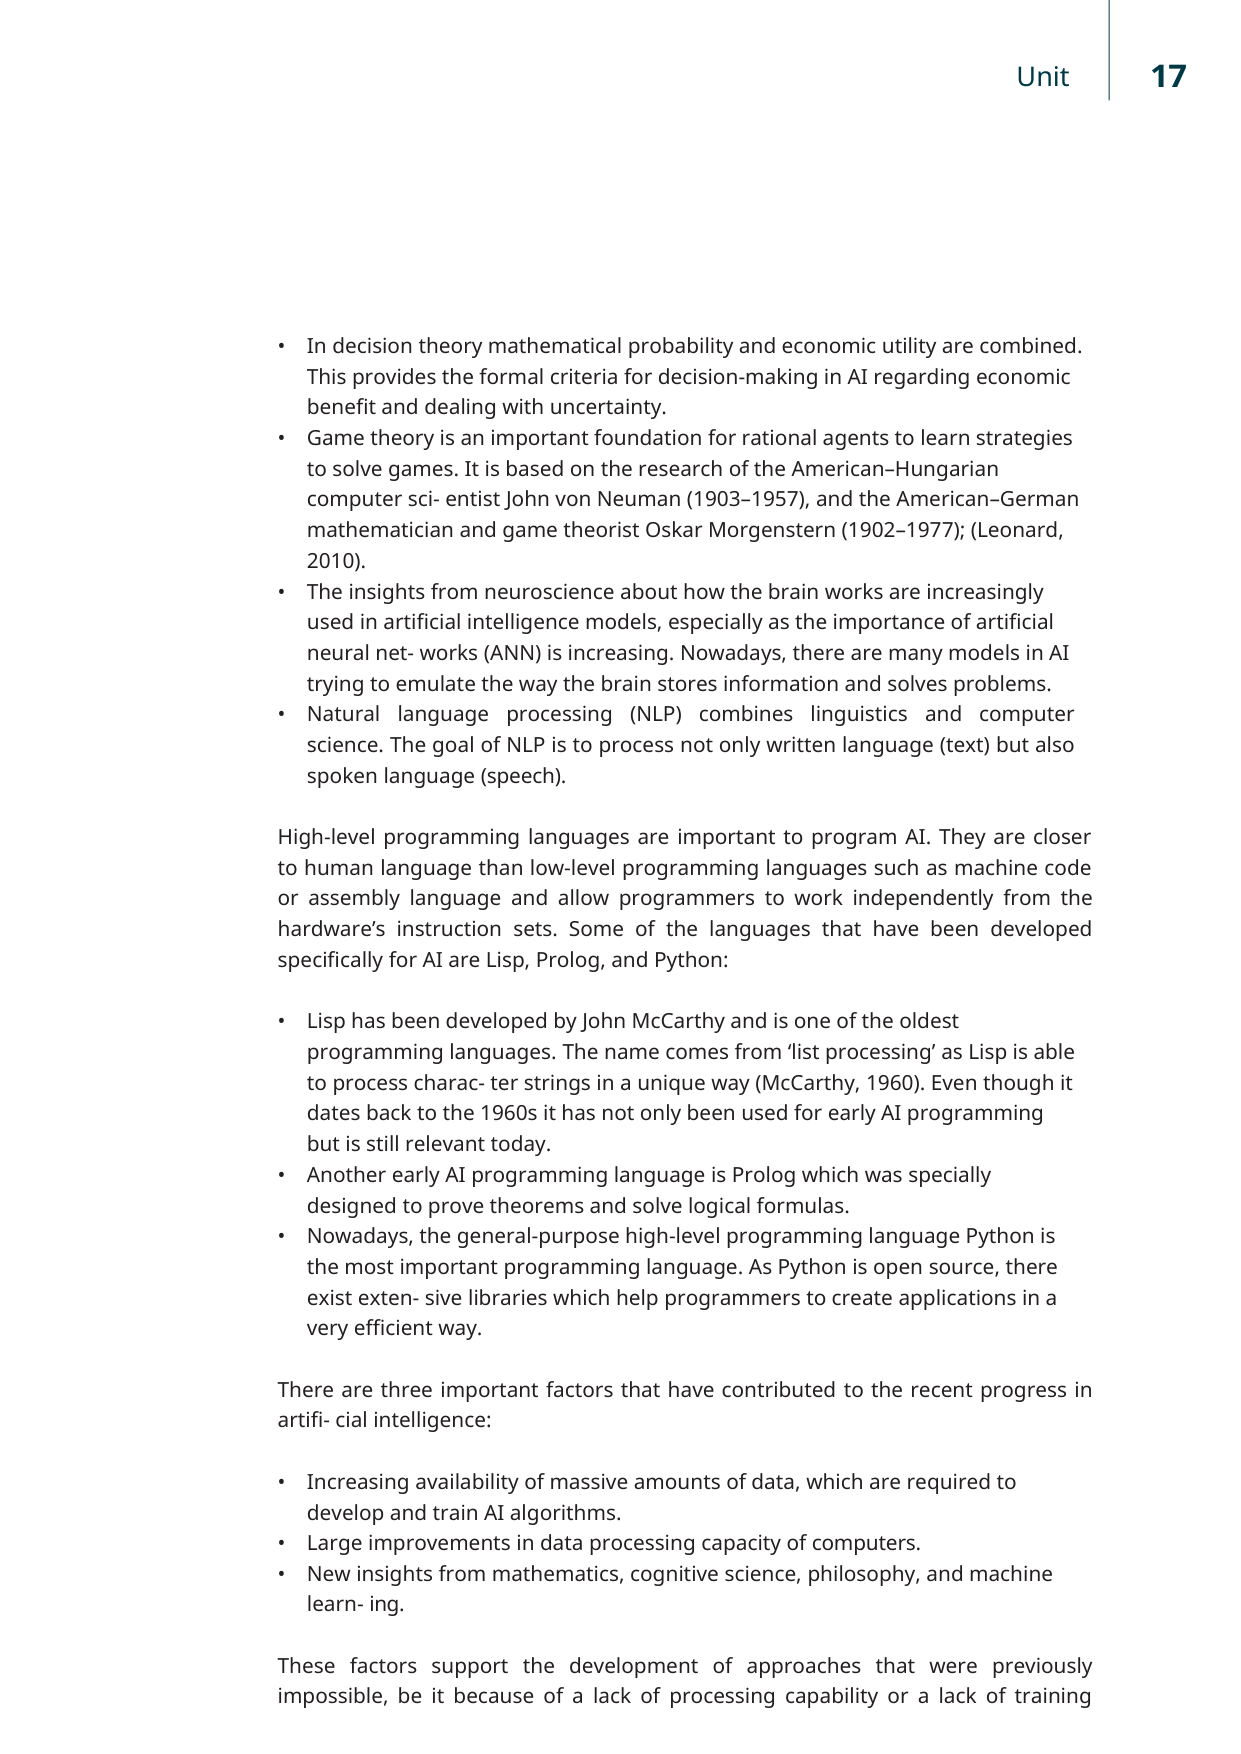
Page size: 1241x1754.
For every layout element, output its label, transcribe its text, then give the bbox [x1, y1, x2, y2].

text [277, 1651, 1093, 1710]
list Large improvements in data processing capacity of computers. [277, 1528, 1192, 1557]
list Game theory is an important foundation for rational agents to learn strategies to solve games. It is based on the research of the American–Hungarian computer sci- entist John von Neuman (1903–1957), and the American–German mathematician and game theorist Oskar Morgenstern (1902–1977); (Leonard, 2010). [277, 423, 1085, 574]
list Nowadays, the general-purpose high-level programming language Python is the most important programming language. As Python is open source, there exist exten- sive libraries which help programmers to create applications in a very efficient way. [277, 1222, 1087, 1342]
list In decision theory mathematical probability and economic utility are combined. This provides the formal criteria for decision-making in AI regarding economic benefit and dealing with uncertainty. [277, 331, 1091, 421]
list Natural language processing (NLP) combines linguistics and computer science. The goal of NLP is to process not only written language (text) but also spoken language (speech). [277, 699, 1075, 789]
list Lisp has been developed by John McCarthy and is one of the oldest programming languages. The name comes from ‘list processing’ as Lisp is able to process charac- ter strings in a unique way (McCarthy, 1960). Even though it dates back to the 1960s it has not only been used for early AI programming but is still relevant today. [277, 1007, 1078, 1158]
list Another early AI programming language is Prolog which was specially designed to prove theorems and solve logical formulas. [277, 1160, 1063, 1219]
list New insights from mathematics, cognitive science, philosophy, and machine learn- ing. [277, 1559, 1074, 1618]
list Increasing availability of massive amounts of data, which are required to develop and train AI algorithms. [277, 1467, 1060, 1526]
text There are three important factors that have contributed to the recent progress in artifi- cial intelligence: [277, 1375, 1093, 1434]
text High-level programming languages are important to program AI. They are closer to human language than low-level programming languages such as machine code or assembly language and allow programmers to work independently from the hardware’s instruction sets. Some of the languages that have been developed specifically for AI are Lisp, Prolog, and Python: [277, 822, 1093, 973]
list The insights from neuroscience about how the brain works are increasingly used in artificial intelligence models, especially as the importance of artificial neural net- works (ANN) is increasing. Nowadays, there are many models in AI trying to emulate the way the brain stores information and solves problems. [277, 577, 1083, 697]
